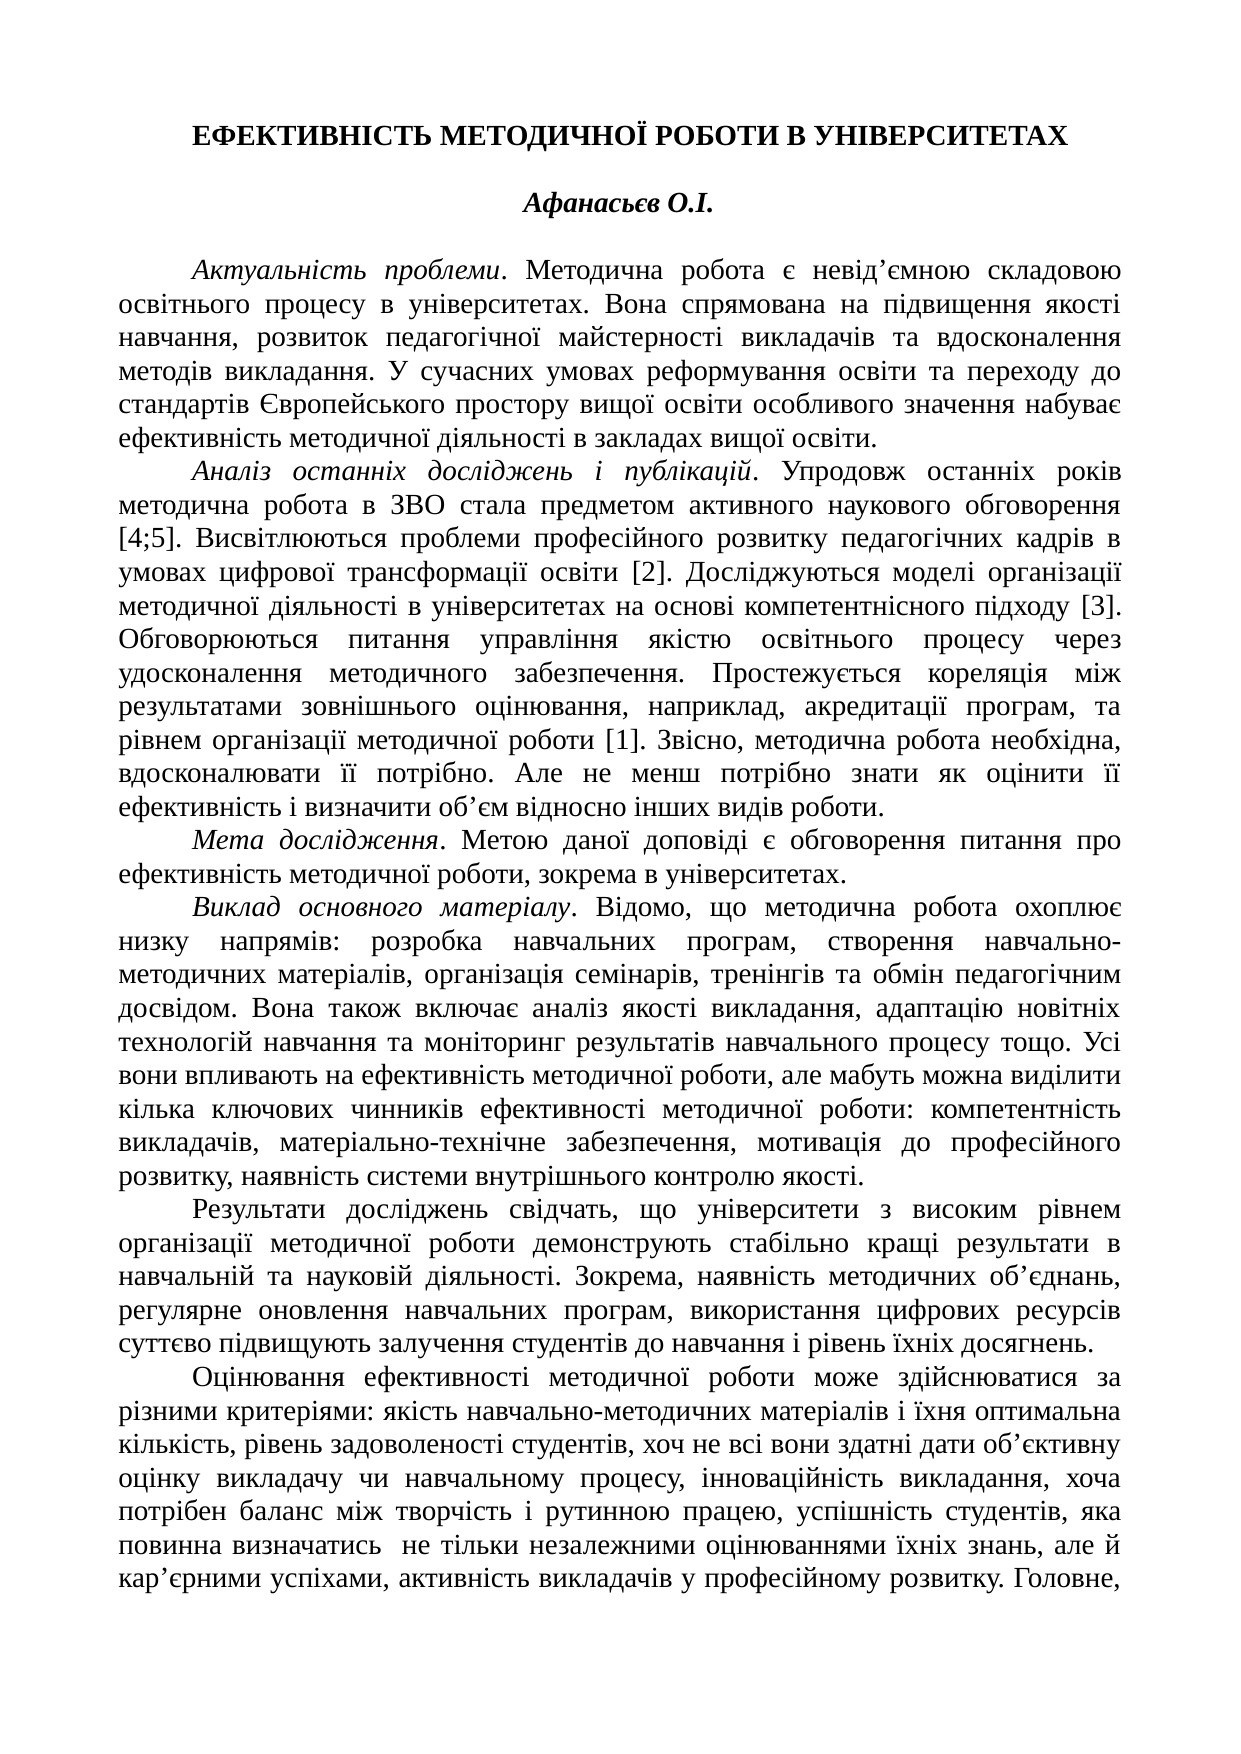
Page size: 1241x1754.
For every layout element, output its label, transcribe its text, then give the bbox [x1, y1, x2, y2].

text Аналіз останніх досліджень і публікацій. Упродовж останніх років методична робота в ЗВО стала предметом активного наукового обговорення [4;5]. Висвітлюються проблеми професійного розвитку педагогічних кадрів в умовах цифрової трансформації освіти [2]. Досліджуються моделі організації методичної діяльності в університетах на основі компетентнісного підходу [3]. Обговорюються питання управління якістю освітнього процесу через удосконалення методичного забезпечення. Простежується кореляція між результатами зовнішнього оцінювання, наприклад, акредитації програм, та рівнем організації методичної роботи [1]. Звісно, методична робота необхідна, вдосконалювати її потрібно. Але не менш потрібно знати як оцінити її ефективність і визначити об’єм відносно інших видів роботи. [118, 453, 1122, 822]
text Результати досліджень свідчать, що університети з високим рівнем організації методичної роботи демонструють стабільно кращі результати в навчальній та науковій діяльності. Зокрема, наявність методичних об’єднань, регулярне оновлення навчальних програм, використання цифрових ресурсів суттєво підвищують залучення студентів до навчання і рівень їхніх досягнень. [118, 1191, 1122, 1359]
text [118, 1359, 1122, 1594]
text ЕФЕКТИВНІСТЬ МЕТОДИЧНОЇ РОБОТИ В УНІВЕРСИТЕТАХ [118, 118, 1122, 152]
text Актуальність проблеми. Методична робота є невід’ємною складовою освітнього процесу в університетах. Вона спрямована на підвищення якості навчання, розвиток педагогічної майстерності викладачів та вдосконалення методів викладання. У сучасних умовах реформування освіти та переходу до стандартів Європейського простору вищої освіти особливого значення набуває ефективність методичної діяльності в закладах вищої освіти. [118, 252, 1122, 453]
text Виклад основного матеріалу. Відомо, що методична робота охоплює низку напрямів: розробка навчальних програм, створення навчально-методичних матеріалів, організація семінарів, тренінгів та обмін педагогічним досвідом. Вона також включає аналіз якості викладання, адаптацію новітніх технологій навчання та моніторинг результатів навчального процесу тощо. Усі вони впливають на ефективність методичної роботи, але мабуть можна виділити кілька ключових чинників ефективності методичної роботи: компетентність викладачів, матеріально-технічне забезпечення, мотивація до професійного розвитку, наявність системи внутрішнього контролю якості. [118, 889, 1122, 1191]
text Афанасьєв О.І. [118, 185, 1122, 219]
text Мета дослідження. Метою даної доповіді є обговорення питання про ефективність методичної роботи, зокрема в університетах. [118, 822, 1122, 889]
